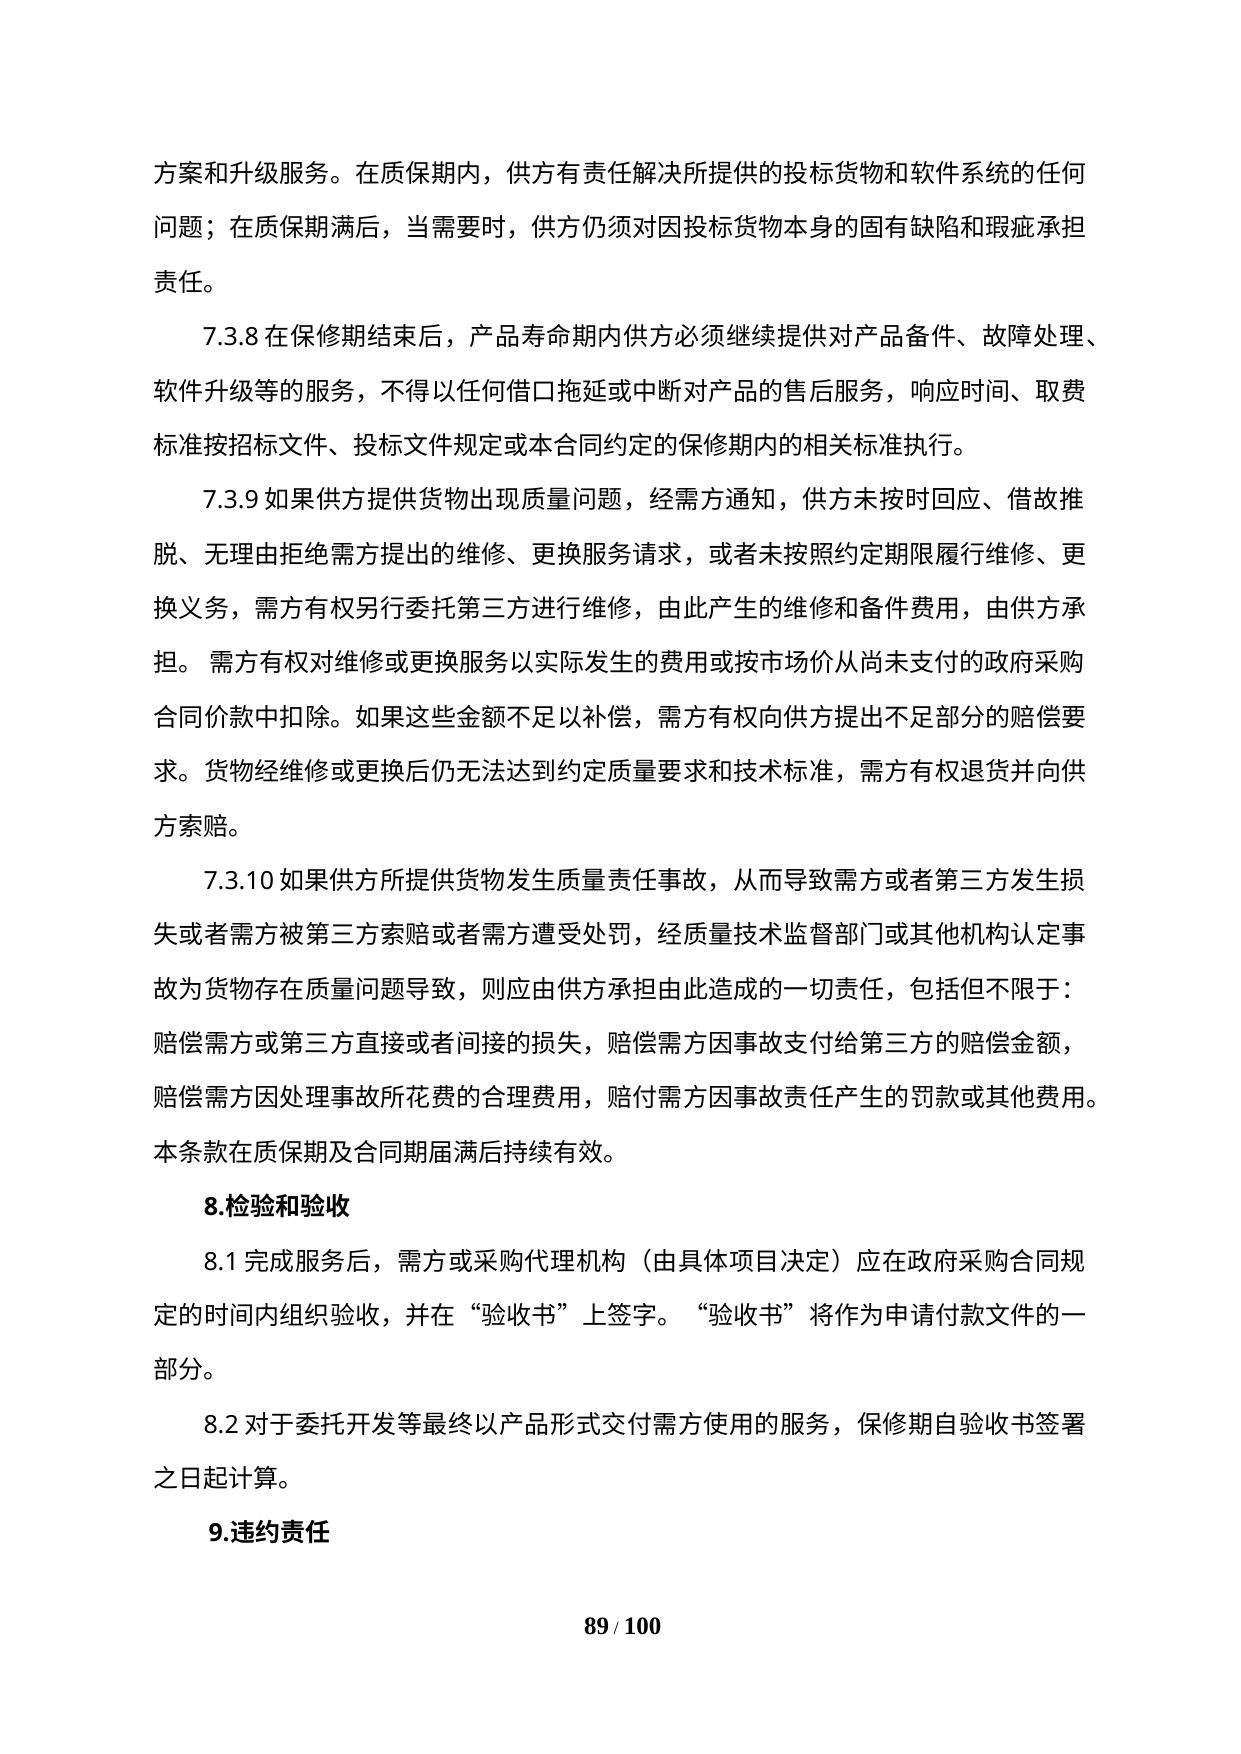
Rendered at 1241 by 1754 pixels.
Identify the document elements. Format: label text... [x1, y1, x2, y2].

text 7.3.10如果供方所提供货物发生质量责任事故，从而导致需方或者第三方发生损失或者需方被第三方索赔或者需方遭受处罚，经质量技术监督部门或其他机构认定事故为货物存在质量问题导致，则应由供方承担由此造成的一切责任，包括但不限于：赔偿需方或第三方直接或者间接的损失，赔偿需方因事故支付给第三方的赔偿金额，赔偿需方因处理事故所花费的合理费用，赔付需方因事故责任产生的罚款或其他费用。本条款在质保期及合同期届满后持续有效。 [153, 860, 1087, 1168]
text 8.检验和验收 [153, 1187, 1087, 1223]
text 8.2对于委托开发等最终以产品形式交付需方使用的服务，保修期自验收书签署之日起计算。 [153, 1404, 1087, 1495]
text 9.违约责任 [153, 1513, 1087, 1549]
text 7.3.9如果供方提供货物出现质量问题，经需方通知，供方未按时回应、借故推脱、无理由拒绝需方提出的维修、更换服务请求，或者未按照约定期限履行维修、更换义务，需方有权另行委托第三方进行维修，由此产生的维修和备件费用，由供方承担。 需方有权对维修或更换服务以实际发生的费用或按市场价从尚未支付的政府采购合同价款中扣除。如果这些金额不足以补偿，需方有权向供方提出不足部分的赔偿要求。货物经维修或更换后仍无法达到约定质量要求和技术标准，需方有权退货并向供方索赔。 [153, 480, 1087, 842]
text 8.1完成服务后，需方或采购代理机构（由具体项目决定）应在政府采购合同规定的时间内组织验收，并在“验收书”上签字。“验收书”将作为申请付款文件的一部分。 [153, 1241, 1087, 1386]
text 7.3.8在保修期结束后，产品寿命期内供方必须继续提供对产品备件、故障处理、软件升级等的服务，不得以任何借口拖延或中断对产品的售后服务，响应时间、取费标准按招标文件、投标文件规定或本合同约定的保修期内的相关标准执行。 [153, 317, 1087, 462]
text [153, 153, 1087, 298]
